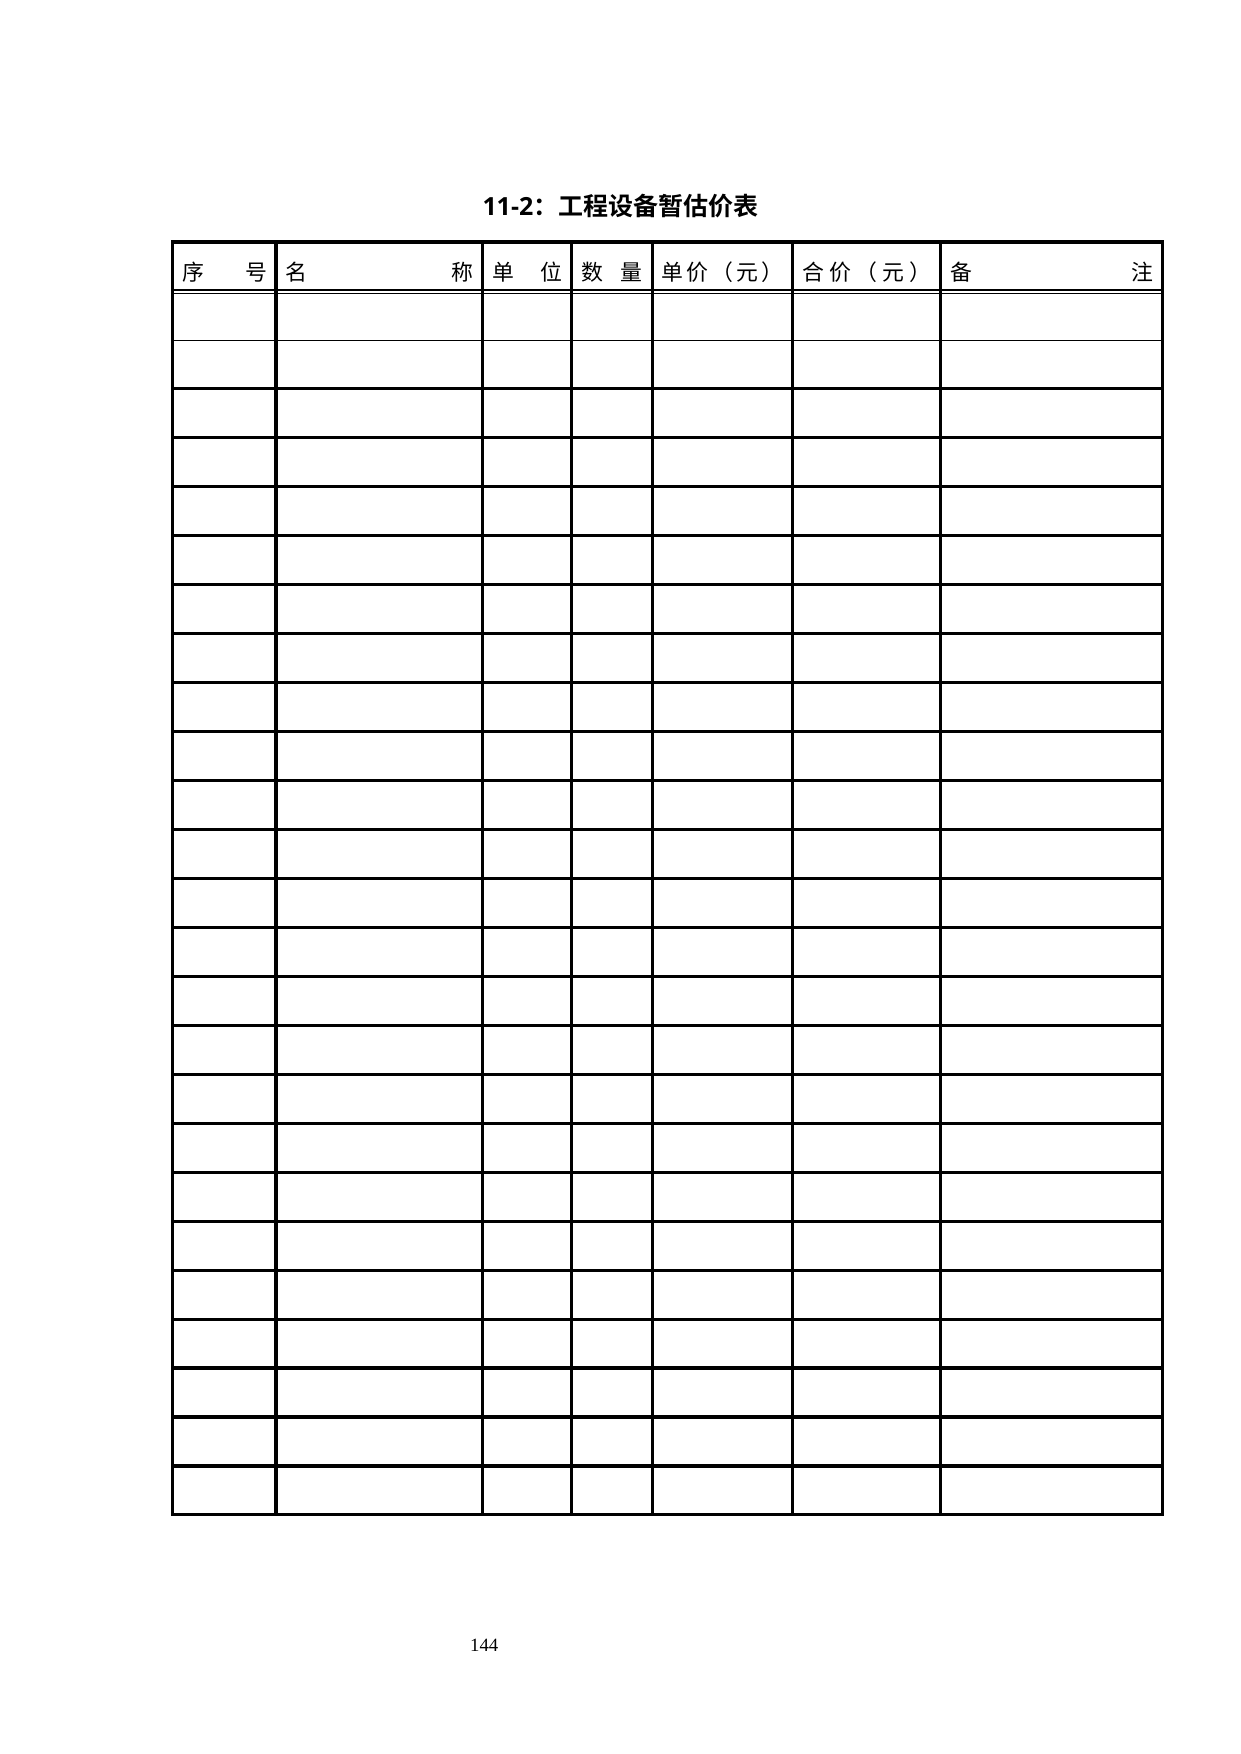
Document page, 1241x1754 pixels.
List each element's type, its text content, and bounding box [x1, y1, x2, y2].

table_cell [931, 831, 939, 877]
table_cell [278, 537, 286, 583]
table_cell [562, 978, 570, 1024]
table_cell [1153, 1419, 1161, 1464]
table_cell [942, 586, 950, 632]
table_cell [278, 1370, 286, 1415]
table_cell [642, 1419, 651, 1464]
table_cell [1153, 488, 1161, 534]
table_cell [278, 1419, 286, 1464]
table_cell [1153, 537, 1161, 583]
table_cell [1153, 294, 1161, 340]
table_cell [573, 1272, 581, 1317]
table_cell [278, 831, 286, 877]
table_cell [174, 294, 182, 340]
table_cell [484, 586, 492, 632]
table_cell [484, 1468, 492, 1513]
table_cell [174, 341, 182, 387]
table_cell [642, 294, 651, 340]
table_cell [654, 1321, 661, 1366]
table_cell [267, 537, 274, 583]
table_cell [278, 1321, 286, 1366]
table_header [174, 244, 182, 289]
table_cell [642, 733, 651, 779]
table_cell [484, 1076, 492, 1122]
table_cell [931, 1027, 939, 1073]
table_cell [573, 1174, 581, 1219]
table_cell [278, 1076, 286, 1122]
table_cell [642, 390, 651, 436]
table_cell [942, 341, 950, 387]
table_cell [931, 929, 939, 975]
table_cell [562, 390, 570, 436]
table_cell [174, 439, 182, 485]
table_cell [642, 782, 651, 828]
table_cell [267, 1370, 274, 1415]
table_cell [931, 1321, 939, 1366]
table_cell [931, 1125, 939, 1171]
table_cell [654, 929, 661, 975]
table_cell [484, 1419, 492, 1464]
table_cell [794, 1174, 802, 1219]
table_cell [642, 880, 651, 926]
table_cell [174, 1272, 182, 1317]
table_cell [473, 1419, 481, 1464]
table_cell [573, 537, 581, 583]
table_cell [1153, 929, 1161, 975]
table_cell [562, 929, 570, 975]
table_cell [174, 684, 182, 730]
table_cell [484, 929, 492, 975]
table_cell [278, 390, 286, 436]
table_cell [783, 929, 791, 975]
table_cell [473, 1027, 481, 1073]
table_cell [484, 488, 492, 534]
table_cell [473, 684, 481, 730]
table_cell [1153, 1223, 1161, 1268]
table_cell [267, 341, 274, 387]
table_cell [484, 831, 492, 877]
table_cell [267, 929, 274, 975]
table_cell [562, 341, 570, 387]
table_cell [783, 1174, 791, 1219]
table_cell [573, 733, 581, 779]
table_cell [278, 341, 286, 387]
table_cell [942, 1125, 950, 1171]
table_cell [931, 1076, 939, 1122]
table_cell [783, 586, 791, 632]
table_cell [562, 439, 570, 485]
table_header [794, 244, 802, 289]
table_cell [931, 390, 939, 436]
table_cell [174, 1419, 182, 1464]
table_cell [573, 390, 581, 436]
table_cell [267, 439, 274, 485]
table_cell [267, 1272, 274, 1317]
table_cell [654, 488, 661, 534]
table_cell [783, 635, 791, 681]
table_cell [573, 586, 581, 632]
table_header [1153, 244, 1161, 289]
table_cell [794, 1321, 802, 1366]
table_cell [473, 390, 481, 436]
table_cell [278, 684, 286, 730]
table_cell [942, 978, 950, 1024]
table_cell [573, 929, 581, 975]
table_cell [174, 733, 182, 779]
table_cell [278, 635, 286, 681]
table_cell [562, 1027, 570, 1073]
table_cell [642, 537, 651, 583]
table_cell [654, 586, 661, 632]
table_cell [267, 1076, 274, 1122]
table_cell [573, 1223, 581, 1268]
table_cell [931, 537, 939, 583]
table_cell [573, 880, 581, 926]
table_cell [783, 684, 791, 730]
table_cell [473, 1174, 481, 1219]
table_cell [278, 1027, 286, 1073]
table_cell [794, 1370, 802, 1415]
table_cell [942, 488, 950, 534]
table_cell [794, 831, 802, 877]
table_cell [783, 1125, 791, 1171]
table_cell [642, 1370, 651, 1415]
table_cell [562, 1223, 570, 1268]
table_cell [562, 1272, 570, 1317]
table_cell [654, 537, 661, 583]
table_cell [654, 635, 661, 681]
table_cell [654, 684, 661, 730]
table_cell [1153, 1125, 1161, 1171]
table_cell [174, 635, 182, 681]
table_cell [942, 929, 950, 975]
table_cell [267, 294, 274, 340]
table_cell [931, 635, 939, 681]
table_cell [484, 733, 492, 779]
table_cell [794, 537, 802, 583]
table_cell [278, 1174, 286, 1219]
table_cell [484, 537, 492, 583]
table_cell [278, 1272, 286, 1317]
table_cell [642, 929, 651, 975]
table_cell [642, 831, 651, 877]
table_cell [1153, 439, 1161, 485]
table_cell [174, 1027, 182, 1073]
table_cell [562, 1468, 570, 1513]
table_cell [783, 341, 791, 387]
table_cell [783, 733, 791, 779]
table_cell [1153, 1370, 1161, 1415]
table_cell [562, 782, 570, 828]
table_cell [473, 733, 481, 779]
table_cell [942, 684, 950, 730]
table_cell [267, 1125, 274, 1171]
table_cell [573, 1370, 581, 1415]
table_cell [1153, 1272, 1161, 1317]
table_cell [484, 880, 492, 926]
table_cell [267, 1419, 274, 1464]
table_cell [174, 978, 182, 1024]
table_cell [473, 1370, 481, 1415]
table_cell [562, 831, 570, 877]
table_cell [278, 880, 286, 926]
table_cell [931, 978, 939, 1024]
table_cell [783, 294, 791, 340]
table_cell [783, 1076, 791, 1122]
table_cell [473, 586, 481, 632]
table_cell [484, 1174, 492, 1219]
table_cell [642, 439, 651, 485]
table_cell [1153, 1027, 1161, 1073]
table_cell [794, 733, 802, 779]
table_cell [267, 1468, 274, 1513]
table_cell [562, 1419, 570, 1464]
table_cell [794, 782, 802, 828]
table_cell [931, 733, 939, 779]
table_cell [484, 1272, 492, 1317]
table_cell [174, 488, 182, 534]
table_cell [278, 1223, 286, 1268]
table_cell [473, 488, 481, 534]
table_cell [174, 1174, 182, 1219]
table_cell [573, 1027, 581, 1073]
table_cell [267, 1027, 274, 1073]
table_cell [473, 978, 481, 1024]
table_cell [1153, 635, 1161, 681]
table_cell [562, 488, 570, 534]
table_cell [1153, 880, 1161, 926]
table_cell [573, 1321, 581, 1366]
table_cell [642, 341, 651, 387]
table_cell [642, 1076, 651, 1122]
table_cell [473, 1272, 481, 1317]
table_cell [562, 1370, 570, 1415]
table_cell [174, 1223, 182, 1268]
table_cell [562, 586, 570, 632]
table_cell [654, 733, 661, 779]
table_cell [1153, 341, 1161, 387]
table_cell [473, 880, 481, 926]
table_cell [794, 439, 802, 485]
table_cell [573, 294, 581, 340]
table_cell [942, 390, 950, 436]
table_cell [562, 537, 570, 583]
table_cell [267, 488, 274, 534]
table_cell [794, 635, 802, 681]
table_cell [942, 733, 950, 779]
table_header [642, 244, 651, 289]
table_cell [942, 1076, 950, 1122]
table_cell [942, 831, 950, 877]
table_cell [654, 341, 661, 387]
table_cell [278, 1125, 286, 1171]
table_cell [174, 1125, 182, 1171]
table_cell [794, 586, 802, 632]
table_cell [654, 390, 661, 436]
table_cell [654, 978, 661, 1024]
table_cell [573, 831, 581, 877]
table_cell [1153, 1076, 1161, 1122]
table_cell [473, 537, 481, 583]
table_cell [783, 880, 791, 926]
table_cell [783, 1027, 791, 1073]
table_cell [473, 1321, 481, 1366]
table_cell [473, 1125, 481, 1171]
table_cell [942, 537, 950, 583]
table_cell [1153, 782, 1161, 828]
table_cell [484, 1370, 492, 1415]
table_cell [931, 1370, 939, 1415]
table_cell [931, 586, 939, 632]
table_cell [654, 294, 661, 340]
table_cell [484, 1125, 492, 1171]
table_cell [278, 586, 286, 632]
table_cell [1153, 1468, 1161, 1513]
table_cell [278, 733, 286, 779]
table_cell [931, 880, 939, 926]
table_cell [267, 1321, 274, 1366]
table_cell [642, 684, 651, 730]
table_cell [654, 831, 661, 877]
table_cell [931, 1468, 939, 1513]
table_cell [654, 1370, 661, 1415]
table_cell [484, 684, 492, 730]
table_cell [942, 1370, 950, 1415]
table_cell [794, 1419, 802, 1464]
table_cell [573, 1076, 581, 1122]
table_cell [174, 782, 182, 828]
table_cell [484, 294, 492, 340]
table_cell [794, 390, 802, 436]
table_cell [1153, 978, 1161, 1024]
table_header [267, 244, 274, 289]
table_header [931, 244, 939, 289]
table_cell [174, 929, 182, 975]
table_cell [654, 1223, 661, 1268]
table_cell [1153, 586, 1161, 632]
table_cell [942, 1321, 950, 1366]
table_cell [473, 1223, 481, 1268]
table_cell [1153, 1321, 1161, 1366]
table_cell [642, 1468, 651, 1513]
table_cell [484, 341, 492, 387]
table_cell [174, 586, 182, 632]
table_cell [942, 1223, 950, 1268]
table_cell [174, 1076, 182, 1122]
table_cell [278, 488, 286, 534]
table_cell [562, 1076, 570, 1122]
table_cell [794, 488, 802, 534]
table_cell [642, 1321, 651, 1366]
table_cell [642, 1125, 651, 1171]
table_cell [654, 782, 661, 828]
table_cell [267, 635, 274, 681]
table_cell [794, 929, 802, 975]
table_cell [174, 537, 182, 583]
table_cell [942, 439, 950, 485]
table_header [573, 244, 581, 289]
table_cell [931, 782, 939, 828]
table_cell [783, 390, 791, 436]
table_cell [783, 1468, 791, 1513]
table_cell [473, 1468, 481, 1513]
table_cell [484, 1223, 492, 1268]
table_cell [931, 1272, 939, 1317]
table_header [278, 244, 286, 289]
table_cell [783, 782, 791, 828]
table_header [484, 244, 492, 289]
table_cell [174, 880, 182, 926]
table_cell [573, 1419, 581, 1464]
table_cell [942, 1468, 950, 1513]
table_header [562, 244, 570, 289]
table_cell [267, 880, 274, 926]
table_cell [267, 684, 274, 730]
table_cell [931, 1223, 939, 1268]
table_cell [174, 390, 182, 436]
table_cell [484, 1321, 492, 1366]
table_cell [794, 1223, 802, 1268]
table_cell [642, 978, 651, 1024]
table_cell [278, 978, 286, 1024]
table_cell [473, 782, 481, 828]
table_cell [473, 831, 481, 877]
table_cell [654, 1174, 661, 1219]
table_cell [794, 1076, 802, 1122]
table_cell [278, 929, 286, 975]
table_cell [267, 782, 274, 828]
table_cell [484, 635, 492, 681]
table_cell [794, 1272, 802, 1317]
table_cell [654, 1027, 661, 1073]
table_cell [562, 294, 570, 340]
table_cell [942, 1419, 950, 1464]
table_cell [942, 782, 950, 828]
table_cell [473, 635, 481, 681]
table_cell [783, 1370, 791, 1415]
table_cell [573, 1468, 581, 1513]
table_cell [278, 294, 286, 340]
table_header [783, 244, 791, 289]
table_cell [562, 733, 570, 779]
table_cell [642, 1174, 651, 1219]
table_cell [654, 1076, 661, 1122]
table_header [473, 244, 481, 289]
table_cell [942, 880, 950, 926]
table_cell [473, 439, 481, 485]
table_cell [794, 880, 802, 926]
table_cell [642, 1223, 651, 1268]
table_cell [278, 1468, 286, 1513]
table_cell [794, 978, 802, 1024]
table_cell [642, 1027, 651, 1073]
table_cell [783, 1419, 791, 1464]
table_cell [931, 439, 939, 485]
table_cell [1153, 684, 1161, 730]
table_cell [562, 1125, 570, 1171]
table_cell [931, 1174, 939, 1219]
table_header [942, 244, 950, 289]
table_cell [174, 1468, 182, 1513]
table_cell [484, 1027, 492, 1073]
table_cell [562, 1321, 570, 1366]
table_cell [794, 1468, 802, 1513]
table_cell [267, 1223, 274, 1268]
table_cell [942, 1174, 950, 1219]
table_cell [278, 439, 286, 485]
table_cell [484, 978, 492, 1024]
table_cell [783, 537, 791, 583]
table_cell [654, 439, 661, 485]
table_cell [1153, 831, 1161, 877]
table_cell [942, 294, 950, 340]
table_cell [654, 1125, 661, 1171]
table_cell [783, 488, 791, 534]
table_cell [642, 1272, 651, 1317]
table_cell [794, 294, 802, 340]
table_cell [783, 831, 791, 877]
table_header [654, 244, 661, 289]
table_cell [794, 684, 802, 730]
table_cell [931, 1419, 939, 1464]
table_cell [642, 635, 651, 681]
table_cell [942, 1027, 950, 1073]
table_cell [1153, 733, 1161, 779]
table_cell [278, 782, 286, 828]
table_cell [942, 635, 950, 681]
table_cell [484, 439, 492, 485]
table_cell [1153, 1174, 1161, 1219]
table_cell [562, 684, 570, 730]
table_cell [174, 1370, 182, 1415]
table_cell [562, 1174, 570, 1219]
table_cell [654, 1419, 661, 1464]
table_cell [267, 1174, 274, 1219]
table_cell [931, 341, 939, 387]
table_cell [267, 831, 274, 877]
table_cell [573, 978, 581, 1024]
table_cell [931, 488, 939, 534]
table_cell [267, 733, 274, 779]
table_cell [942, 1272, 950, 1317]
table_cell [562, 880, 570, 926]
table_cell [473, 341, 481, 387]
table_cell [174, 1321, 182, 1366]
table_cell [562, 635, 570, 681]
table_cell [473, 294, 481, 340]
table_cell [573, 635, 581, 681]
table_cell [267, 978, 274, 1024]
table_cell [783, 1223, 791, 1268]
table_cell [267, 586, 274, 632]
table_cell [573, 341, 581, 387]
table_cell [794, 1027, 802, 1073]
text 11-2：工程设备暂估价表 [187, 178, 1053, 224]
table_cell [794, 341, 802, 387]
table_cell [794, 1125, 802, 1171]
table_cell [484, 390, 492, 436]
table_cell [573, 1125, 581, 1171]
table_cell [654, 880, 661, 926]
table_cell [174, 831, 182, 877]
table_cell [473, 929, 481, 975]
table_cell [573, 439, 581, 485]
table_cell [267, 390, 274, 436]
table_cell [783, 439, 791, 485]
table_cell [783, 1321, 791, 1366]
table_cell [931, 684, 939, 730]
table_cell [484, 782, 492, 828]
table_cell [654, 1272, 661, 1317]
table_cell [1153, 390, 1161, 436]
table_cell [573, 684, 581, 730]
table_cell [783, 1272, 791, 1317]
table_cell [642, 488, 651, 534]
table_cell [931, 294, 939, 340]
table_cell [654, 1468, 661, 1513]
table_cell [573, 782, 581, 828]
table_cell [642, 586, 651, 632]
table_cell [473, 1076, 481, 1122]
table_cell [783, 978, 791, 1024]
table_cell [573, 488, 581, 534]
